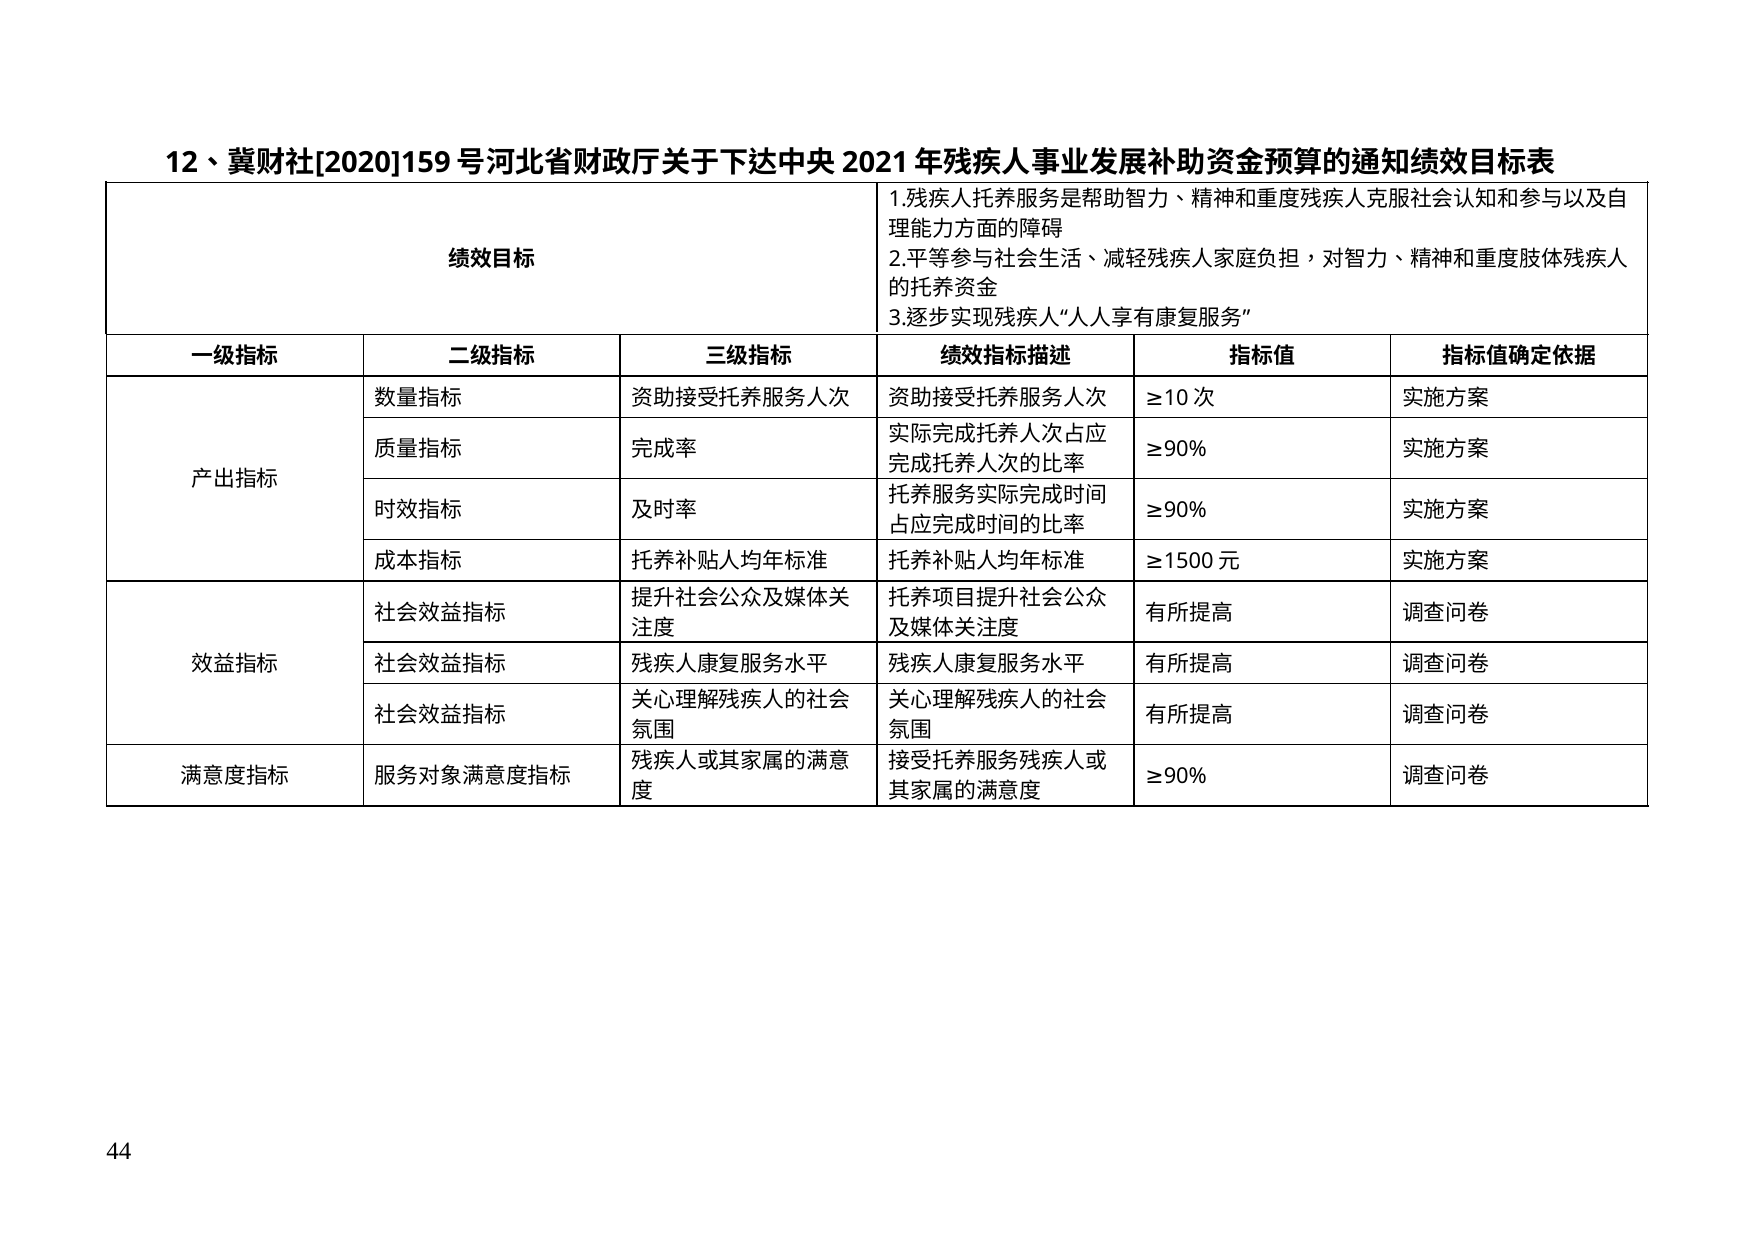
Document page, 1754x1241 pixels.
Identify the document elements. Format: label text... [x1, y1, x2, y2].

table_cell ≥90% [1135, 479, 1390, 539]
table_cell 成本指标 [364, 540, 619, 580]
table_cell 实施方案 [1391, 418, 1647, 478]
table_cell 残疾人康复服务水平 [621, 643, 876, 683]
table_cell 社会效益指标 [364, 684, 619, 744]
table_cell ≥90% [1135, 418, 1390, 478]
table_cell 有所提高 [1135, 684, 1390, 744]
table_cell 数量指标 [364, 377, 619, 416]
table_cell 质量指标 [364, 418, 619, 478]
table_cell 托养补贴人均年标准 [621, 540, 876, 580]
table_header 指标值 [1135, 335, 1390, 375]
table_cell 实施方案 [1391, 377, 1647, 416]
table_cell 调查问卷 [1391, 582, 1647, 641]
table_cell 调查问卷 [1391, 684, 1647, 744]
table_cell ≥10次 [1135, 377, 1390, 416]
table_cell 残疾人康复服务水平 [878, 643, 1133, 683]
table_cell 效益指标 [107, 582, 363, 744]
table_cell 关心理解残疾人的社会氛围 [621, 684, 876, 744]
table_cell 及时率 [621, 479, 876, 539]
table_cell 实际完成托养人次占应完成托养人次的比率 [878, 418, 1133, 478]
table_cell 资助接受托养服务人次 [878, 377, 1133, 416]
table_header 指标值确定依据 [1391, 335, 1647, 375]
table_cell 托养补贴人均年标准 [878, 540, 1133, 580]
table_header 二级指标 [364, 335, 619, 375]
table_cell 关心理解残疾人的社会氛围 [878, 684, 1133, 744]
table_cell 托养项目提升社会公众及媒体关注度 [878, 582, 1133, 641]
table_cell 提升社会公众及媒体关注度 [621, 582, 876, 641]
table_cell 接受托养服务残疾人或其家属的满意度 [878, 745, 1133, 805]
table_cell 调查问卷 [1391, 643, 1647, 683]
table_cell 实施方案 [1391, 479, 1647, 539]
table_cell 服务对象满意度指标 [364, 745, 619, 805]
table_cell 社会效益指标 [364, 582, 619, 641]
table_cell 实施方案 [1391, 540, 1647, 580]
text 12、冀财社[2020]159号河北省财政厅关于下达中央2021年残疾人事业发展补助资金预算的通知绩效目标表 [106, 142, 1648, 181]
table_cell 残疾人或其家属的满意度 [621, 745, 876, 805]
table_cell 时效指标 [364, 479, 619, 539]
table_cell 托养服务实际完成时间占应完成时间的比率 [878, 479, 1133, 539]
table_cell 完成率 [621, 418, 876, 478]
table_header 1.残疾人托养服务是帮助智力、精神和重度残疾人克服社会认知和参与以及自理能力方面的障碍 2.平等参与社会生活、减轻残疾人家庭负担，对智力、精神和重度肢体残疾人的托养资金 3.逐步实现残疾人“人人享有康复服务” [878, 183, 1647, 332]
table_cell 社会效益指标 [364, 643, 619, 683]
table_cell ≥90% [1135, 745, 1390, 805]
table_header 一级指标 [107, 335, 363, 375]
table_cell ≥1500元 [1135, 540, 1390, 580]
table_cell 满意度指标 [107, 745, 363, 805]
table_cell 有所提高 [1135, 582, 1390, 641]
table_cell 调查问卷 [1391, 745, 1647, 805]
table_cell 有所提高 [1135, 643, 1390, 683]
table_cell 资助接受托养服务人次 [621, 377, 876, 416]
table_cell 产出指标 [107, 377, 363, 580]
table_header 绩效指标描述 [878, 335, 1133, 375]
table_header 绩效目标 [107, 183, 876, 332]
table_header 三级指标 [621, 335, 876, 375]
